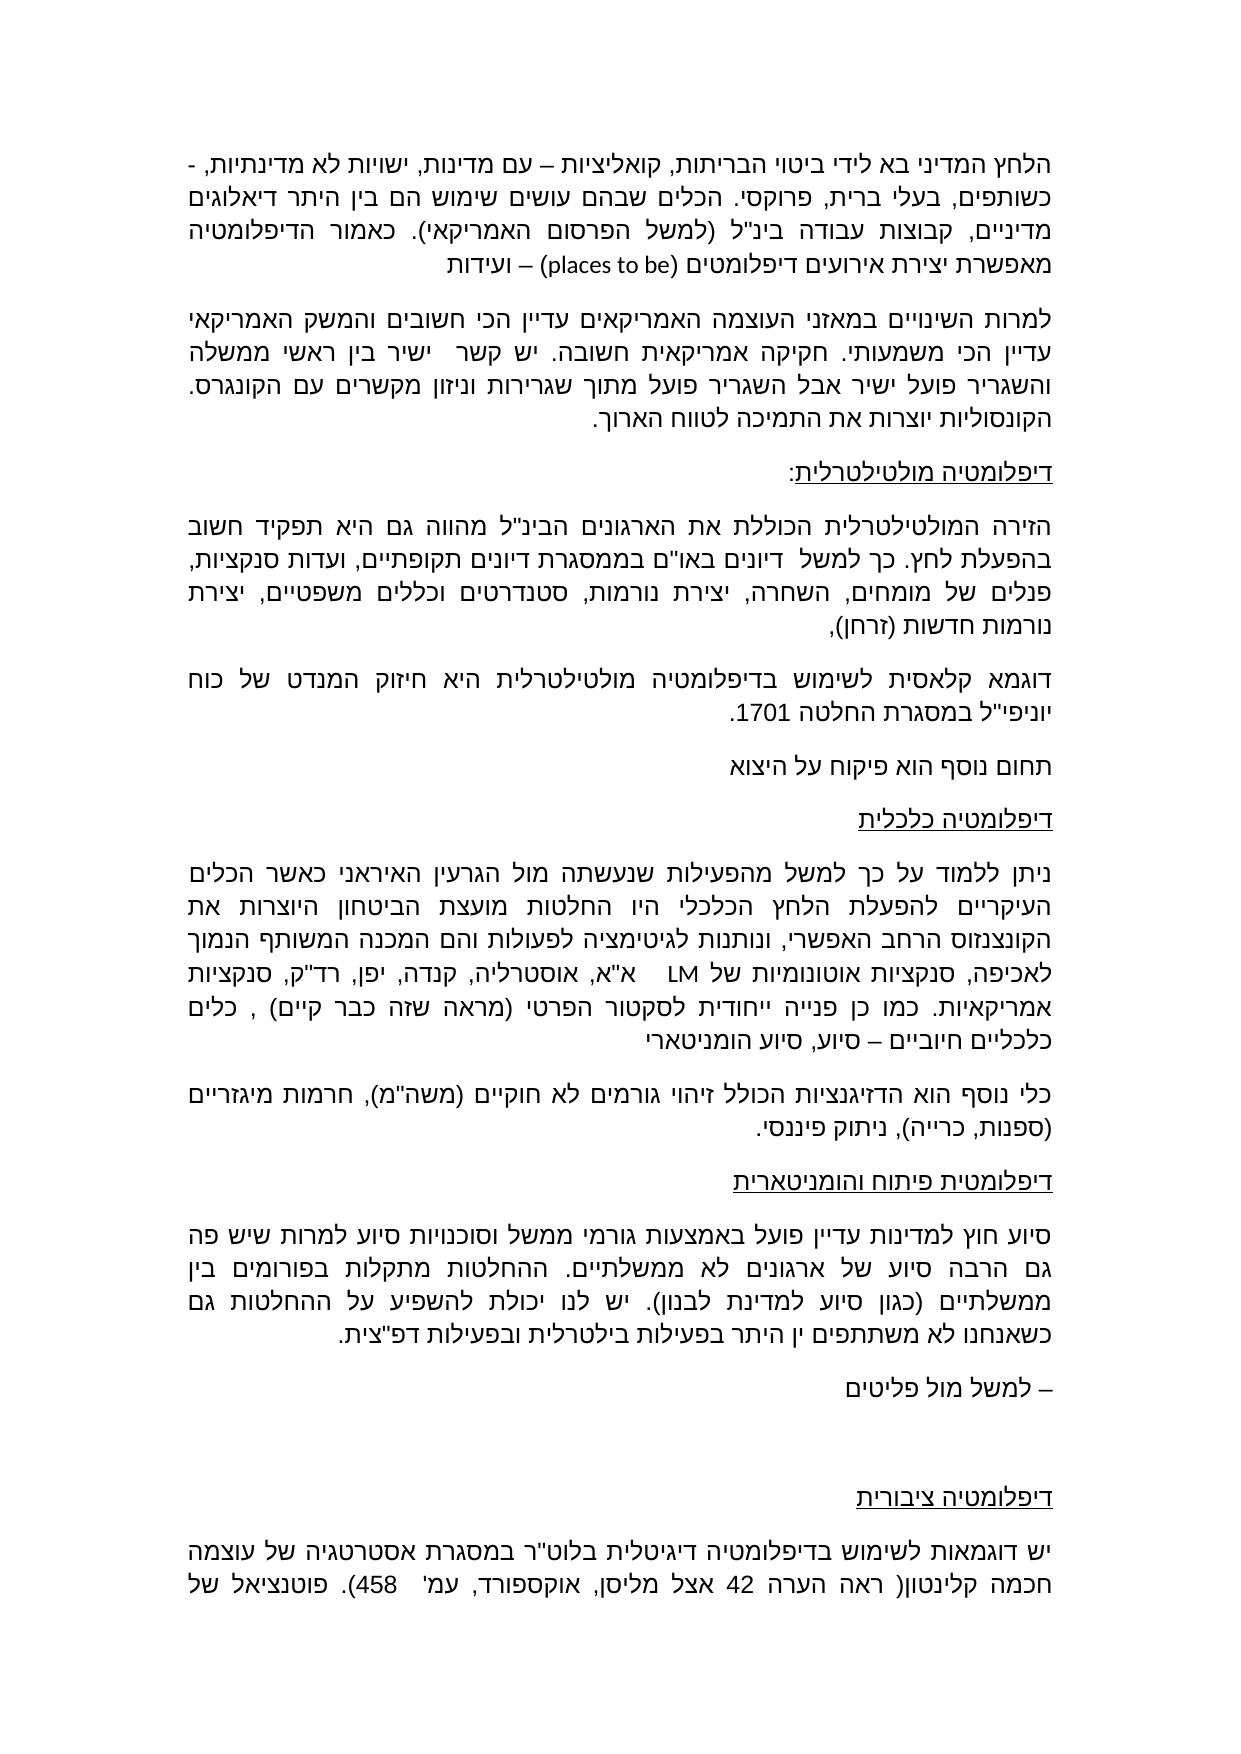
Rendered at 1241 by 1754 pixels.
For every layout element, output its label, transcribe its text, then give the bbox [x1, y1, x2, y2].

text דיפלומטית פיתוח והומניטארית [187, 1167, 1053, 1196]
text למרות השינויים במאזני העוצמה האמריקאים עדיין הכי חשובים והמשק האמריקאי עדיין הכי משמעותי. חקיקה אמריקאית חשובה. יש קשר ישיר בין ראשי ממשלה והשגריר פועל ישיר אבל השגריר פועל מתוך שגרירות וניזון מקשרים עם הקונגרס. הקונסוליות יוצרות את התמיכה לטווח הארוך. [187, 305, 1053, 433]
text ניתן ללמוד על כך למשל מהפעילות שנעשתה מול הגרעין האיראני כאשר הכלים העיקריים להפעלת הלחץ הכלכלי היו החלטות מועצת הביטחון היוצרות את הקונצנזוס הרחב האפשרי, ונותנות לגיטימציה לפעולות והם המכנה המשותף הנמוך לאכיפה, סנקציות אוטונומיות של LM א"א, אוסטרליה, קנדה, יפן, רד"ק, סנקציות אמריקאיות. כמו כן פנייה ייחודית לסקטור הפרטי (מראה שזה כבר קיים) , כלים כלכליים חיוביים – סיוע, סיוע הומניטארי [187, 859, 1053, 1055]
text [187, 1537, 1053, 1599]
text דיפלומטיה ציבורית [187, 1483, 1053, 1512]
text דיפלומטיה כלכלית [187, 805, 1053, 834]
text דוגמא קלאסית לשימוש בדיפלומטיה מולטילטרלית היא חיזוק המנדט של כוח יוניפי"ל במסגרת החלטה 1701. [187, 664, 1053, 726]
text סיוע חוץ למדינות עדיין פועל באמצעות גורמי ממשל וסוכנויות סיוע למרות שיש פה גם הרבה סיוע של ארגונים לא ממשלתיים. ההחלטות מתקלות בפורומים בין ממשלתיים (כגון סיוע למדינת לבנון). יש לנו יכולת להשפיע על ההחלטות גם כשאנחנו לא משתתפים ין היתר בפעילות בילטרלית ובפעילות דפ"צית. [187, 1221, 1053, 1348]
text תחום נוסף הוא פיקוח על היצוא [187, 751, 1053, 780]
text הלחץ המדיני בא לידי ביטוי הבריתות, קואליציות – עם מדינות, ישויות לא מדינתיות, - כשותפים, בעלי ברית, פרוקסי. הכלים שבהם עושים שימוש הם בין היתר דיאלוגים מדיניים, קבוצות עבודה בינ"ל (למשל הפרסום האמריקאי). כאמור הדיפלומטיה מאפשרת יצירת אירועים דיפלומטים (places to be) – ועידות [187, 150, 1053, 279]
text דיפלומטיה מולטילטרלית: [187, 458, 1053, 487]
text – למשל מול פליטים [187, 1373, 1053, 1402]
text כלי נוסף הוא הדזיגנציות הכולל זיהוי גורמים לא חוקיים (משה"מ), חרמות מיגזריים (ספנות, כרייה), ניתוק פיננסי. [187, 1080, 1053, 1142]
text הזירה המולטילטרלית הכוללת את הארגונים הבינ"ל מהווה גם היא תפקיד חשוב בהפעלת לחץ. כך למשל דיונים באו"ם בממסגרת דיונים תקופתיים, ועדות סנקציות, פנלים של מומחים, השחרה, יצירת נורמות, סטנדרטים וכללים משפטיים, יצירת נורמות חדשות (זרחן), [187, 512, 1053, 639]
